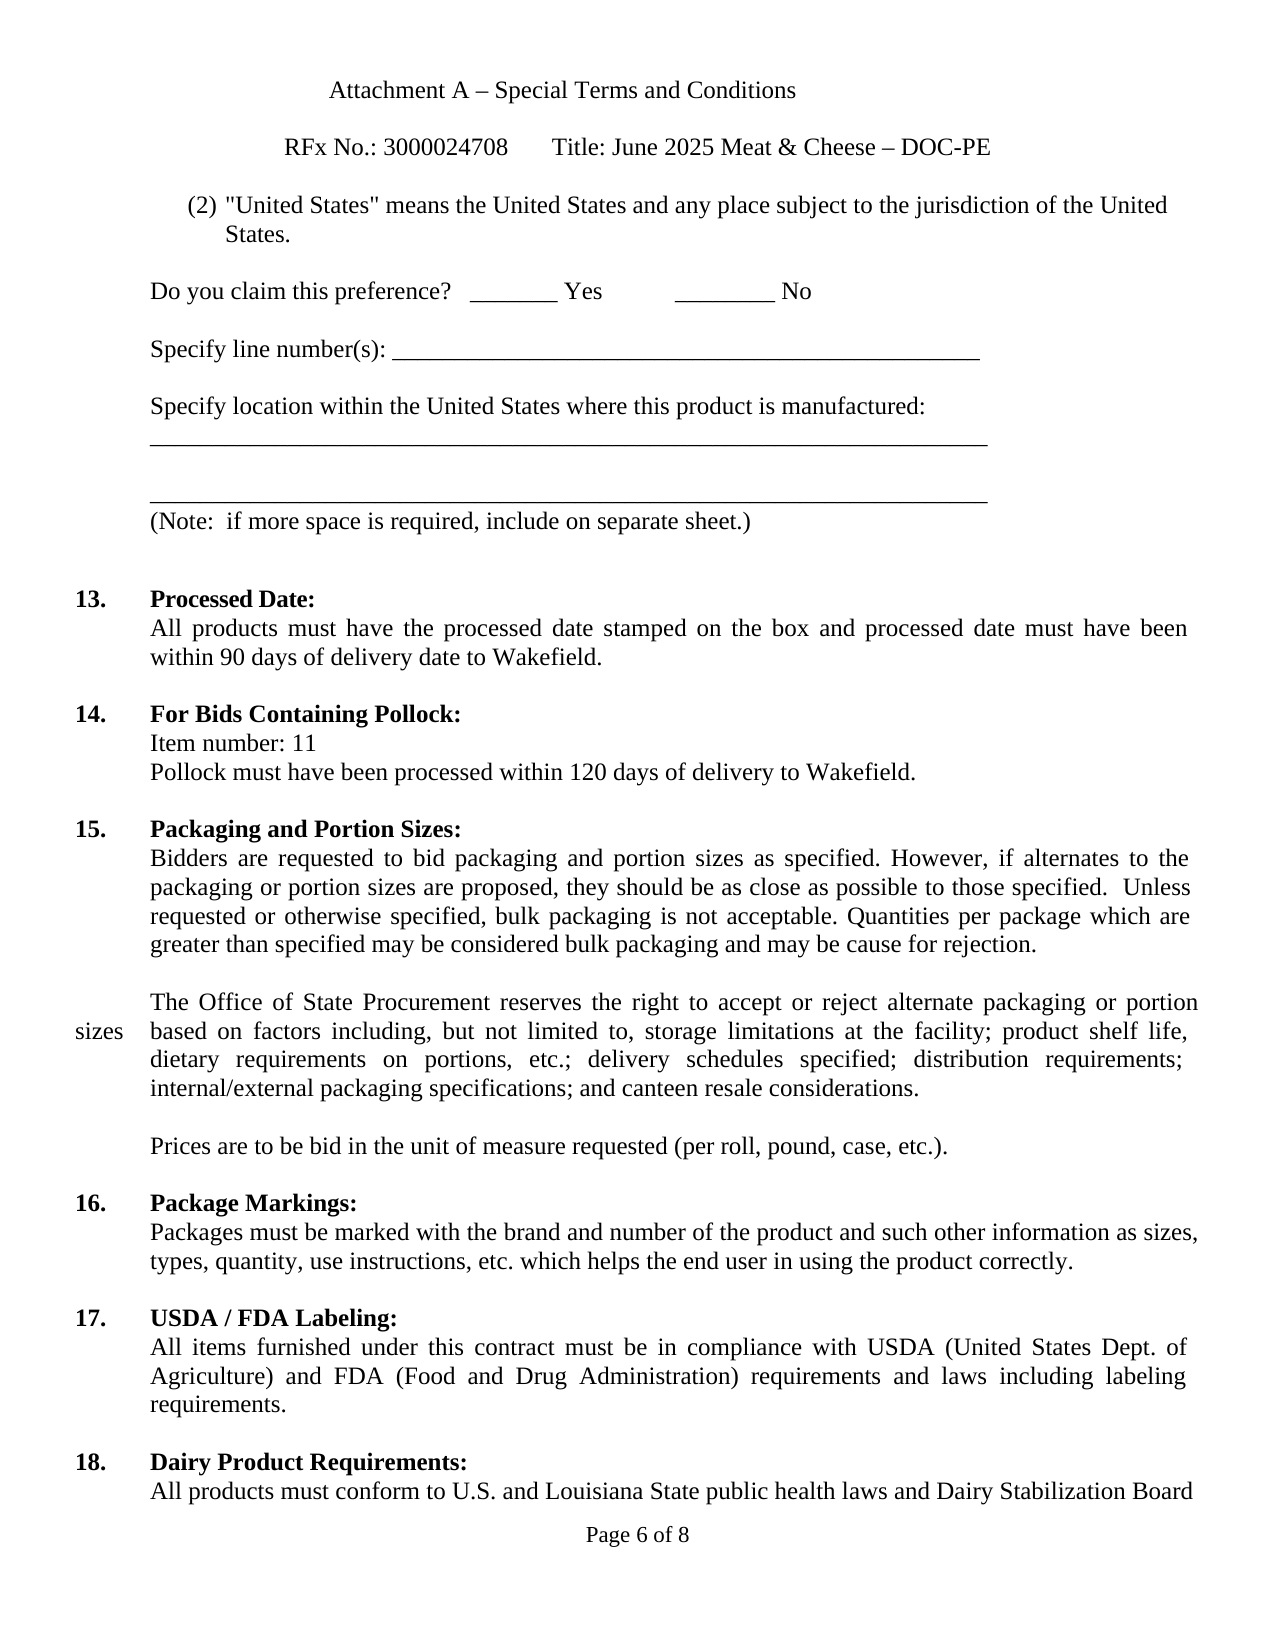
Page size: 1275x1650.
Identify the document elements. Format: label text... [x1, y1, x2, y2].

text 14. For Bids Containing Pollock: [75, 699, 1200, 728]
list "United States" means the United States and any place subject to the jurisdiction of the United States. [187, 190, 1200, 247]
text 13. Processed Date: [75, 584, 1202, 613]
text Bidders are requested to bid packaging and portion sizes as specified. However, if alternates to the packaging or portion sizes are proposed, they should be as close as possible to those specified. Unless requested or otherwise specified, bulk packaging is not acceptable. Quantities per package which are greater than specified may be considered bulk packaging and may be cause for rejection. [75, 843, 1200, 958]
list Do you claim this preference? _______ Yes ________ No [131, 276, 1200, 305]
list ___________________________________________________________________ [131, 477, 1200, 506]
text 17. USDA / FDA Labeling: [75, 1303, 1200, 1332]
text Packages must be marked with the brand and number of the product and such other information as sizes, types, quantity, use instructions, etc. which helps the end user in using the product correctly. [75, 1217, 1200, 1274]
list ___________________________________________________________________ [131, 420, 1200, 449]
text Prices are to be bid in the unit of measure requested (per roll, pound, case, etc.). [75, 1131, 1200, 1159]
text All items furnished under this contract must be in compliance with USDA (United States Dept. of Agriculture) and FDA (Food and Drug Administration) requirements and laws including labeling requirements. [75, 1332, 1200, 1418]
list (Note: if more space is required, include on separate sheet.) [131, 506, 1200, 535]
list Specify line number(s): _______________________________________________ [131, 334, 1200, 362]
text 16. Package Markings: [75, 1188, 1200, 1217]
list Specify location within the United States where this product is manufactured: [131, 391, 1200, 420]
text Item number: 11 [75, 728, 1200, 757]
text Pollock must have been processed within 120 days of delivery to Wakefield. [75, 757, 1200, 786]
text 18. Dairy Product Requirements: [75, 1447, 1200, 1476]
text All products must have the processed date stamped on the box and processed date must have been within 90 days of delivery date to Wakefield. [75, 613, 1200, 671]
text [75, 1476, 1200, 1504]
text The Office of State Procurement reserves the right to accept or reject alternate packaging or portion sizes based on factors including, but not limited to, storage limitations at the facility; product shelf life, dietary requirements on portions, etc.; delivery schedules specified; distribution requirements; internal/external packaging specifications; and canteen resale considerations. [75, 987, 1200, 1102]
list 15. Packaging and Portion Sizes: [75, 814, 1200, 843]
